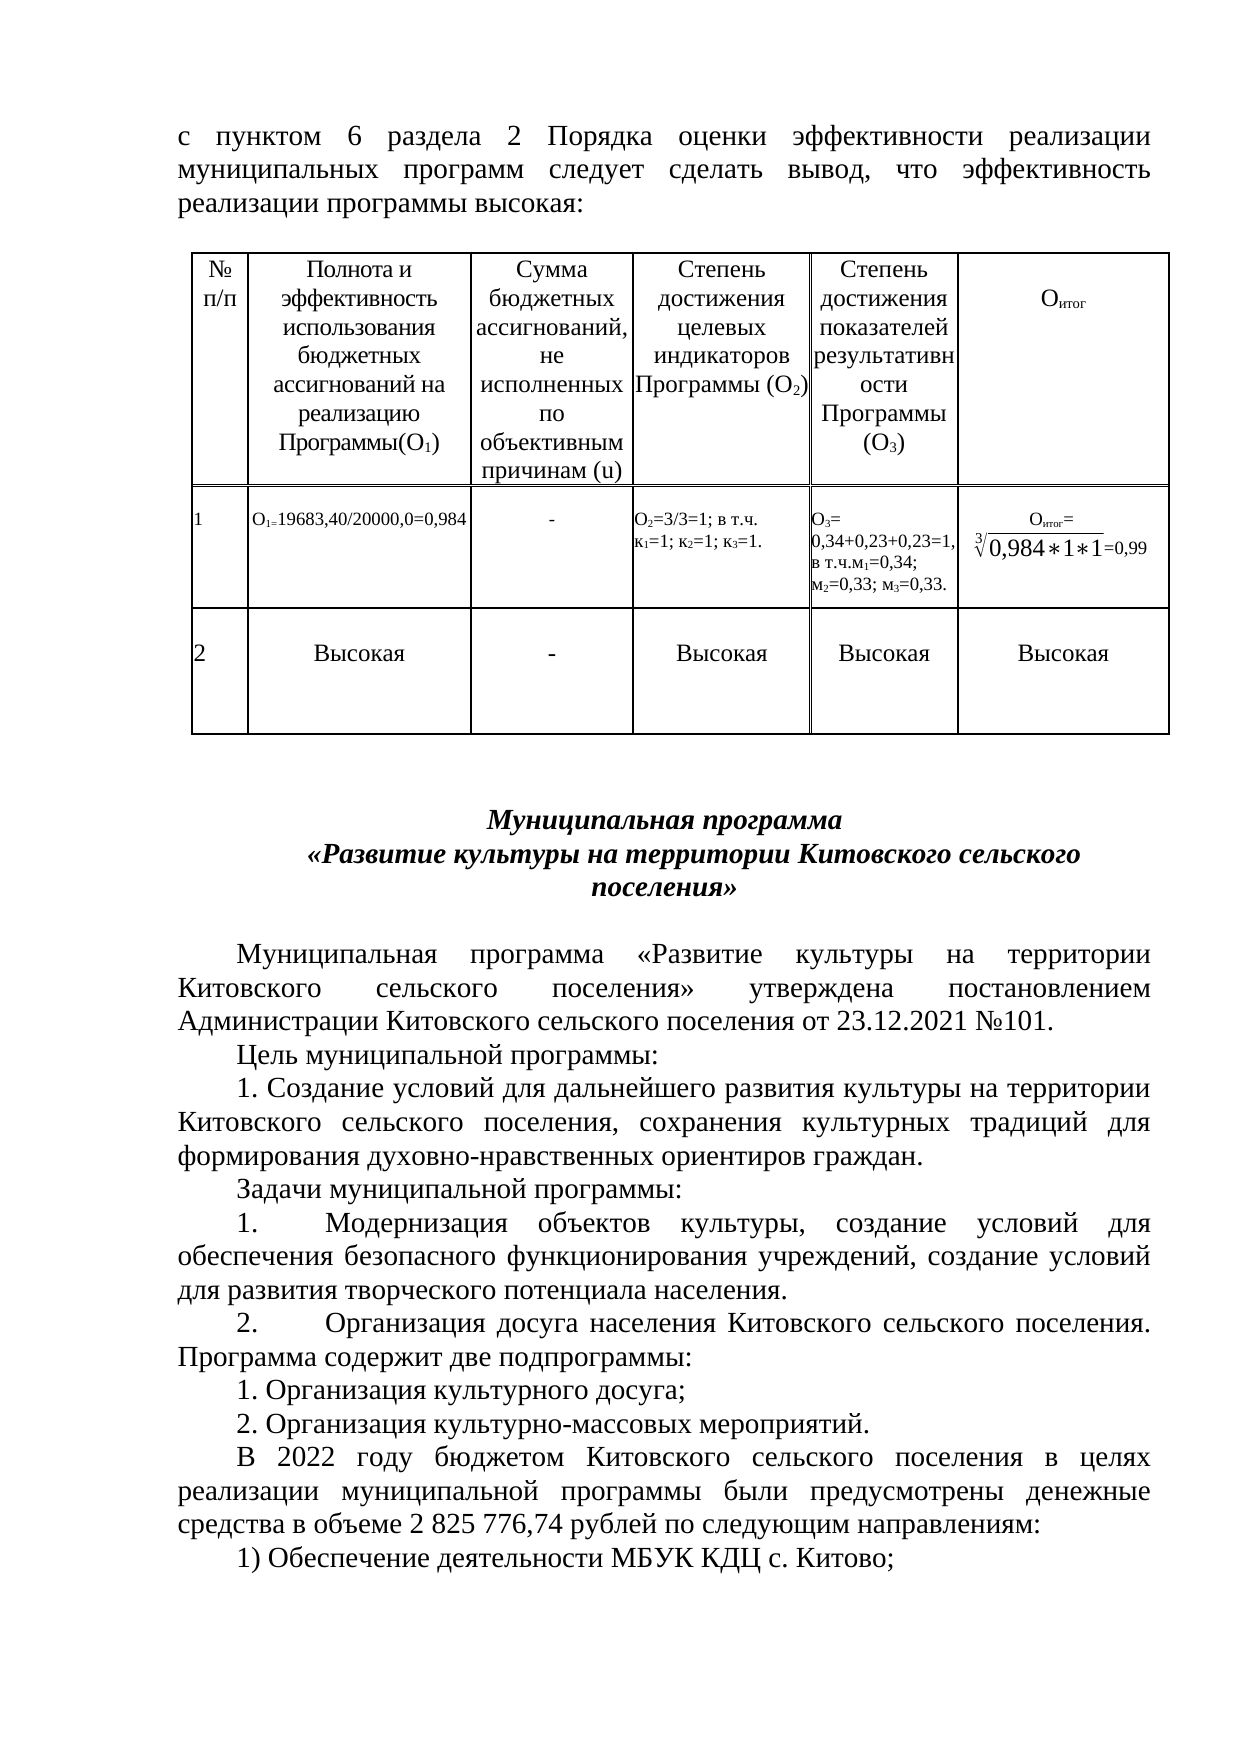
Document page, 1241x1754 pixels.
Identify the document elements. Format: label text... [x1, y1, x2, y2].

table_cell О1=19683,40/20000,0=0,984 [249, 487, 470, 607]
text Муниципальная программа «Развитие культуры на территории Китовского сельского поселения» утверждена постановлением Администрации Китовского сельского поселения от 23.12.2021 №101. [177, 936, 1152, 1037]
text Задачи муниципальной программы: [177, 1171, 1152, 1205]
table_header Степень достижения целевых индикаторов Программы (О2) [634, 254, 809, 484]
table_cell - [472, 609, 632, 733]
text 1. Создание условий для дальнейшего развития культуры на территории Китовского сельского поселения, сохранения культурных традиций для формирования духовно-нравственных ориентиров граждан. [177, 1071, 1152, 1171]
text 1. Организация культурного досуга; [177, 1372, 1152, 1406]
table_cell Оитог= =0,99 [959, 487, 1168, 607]
text Муниципальная программа [177, 802, 1152, 836]
table_header Полнота и эффективность использования бюджетных ассигнований на реализацию Программы(О1) [249, 254, 470, 484]
table_cell Высокая [249, 609, 470, 733]
table_cell 2 [193, 609, 247, 733]
text Цель муниципальной программы: [177, 1037, 1152, 1071]
text 2. Организация досуга населения Китовского сельского поселения. Программа содержит две подпрограммы: [177, 1305, 1152, 1372]
text 1. Модернизация объектов культуры, создание условий для обеспечения безопасного функционирования учреждений, создание условий для развития творческого потенциала населения. [177, 1205, 1152, 1305]
table_cell Высокая [812, 609, 957, 733]
table_header № п/п [193, 254, 247, 484]
table_cell О3= 0,34+0,23+0,23=1, в т.ч.м1=0,34; м2=0,33; м3=0,33. [812, 487, 957, 607]
table_cell 1 [193, 487, 247, 607]
table_cell - [472, 487, 632, 607]
table_header Оитог [959, 254, 1168, 484]
table_cell Высокая [959, 609, 1168, 733]
table_header Степень достижения показателей результативности Программы (О3) [812, 254, 957, 484]
table_header Сумма бюджетных ассигнований, не исполненных по объективным причинам (u) [472, 254, 632, 484]
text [177, 118, 1152, 219]
text В 2022 году бюджетом Китовского сельского поселения в целях реализации муниципальной программы были предусмотрены денежные средства в объеме 2 825 776,74 рублей по следующим направлениям: [177, 1439, 1152, 1540]
text 1) Обеспечение деятельности МБУК КДЦ с. Китово; [177, 1540, 1152, 1574]
table_cell О2=3/3=1; в т.ч. к1=1; к2=1; к3=1. [634, 487, 809, 607]
text «Развитие культуры на территории Китовского сельского поселения» [177, 836, 1152, 903]
table_cell Высокая [634, 609, 809, 733]
text 2. Организация культурно-массовых мероприятий. [177, 1406, 1152, 1439]
